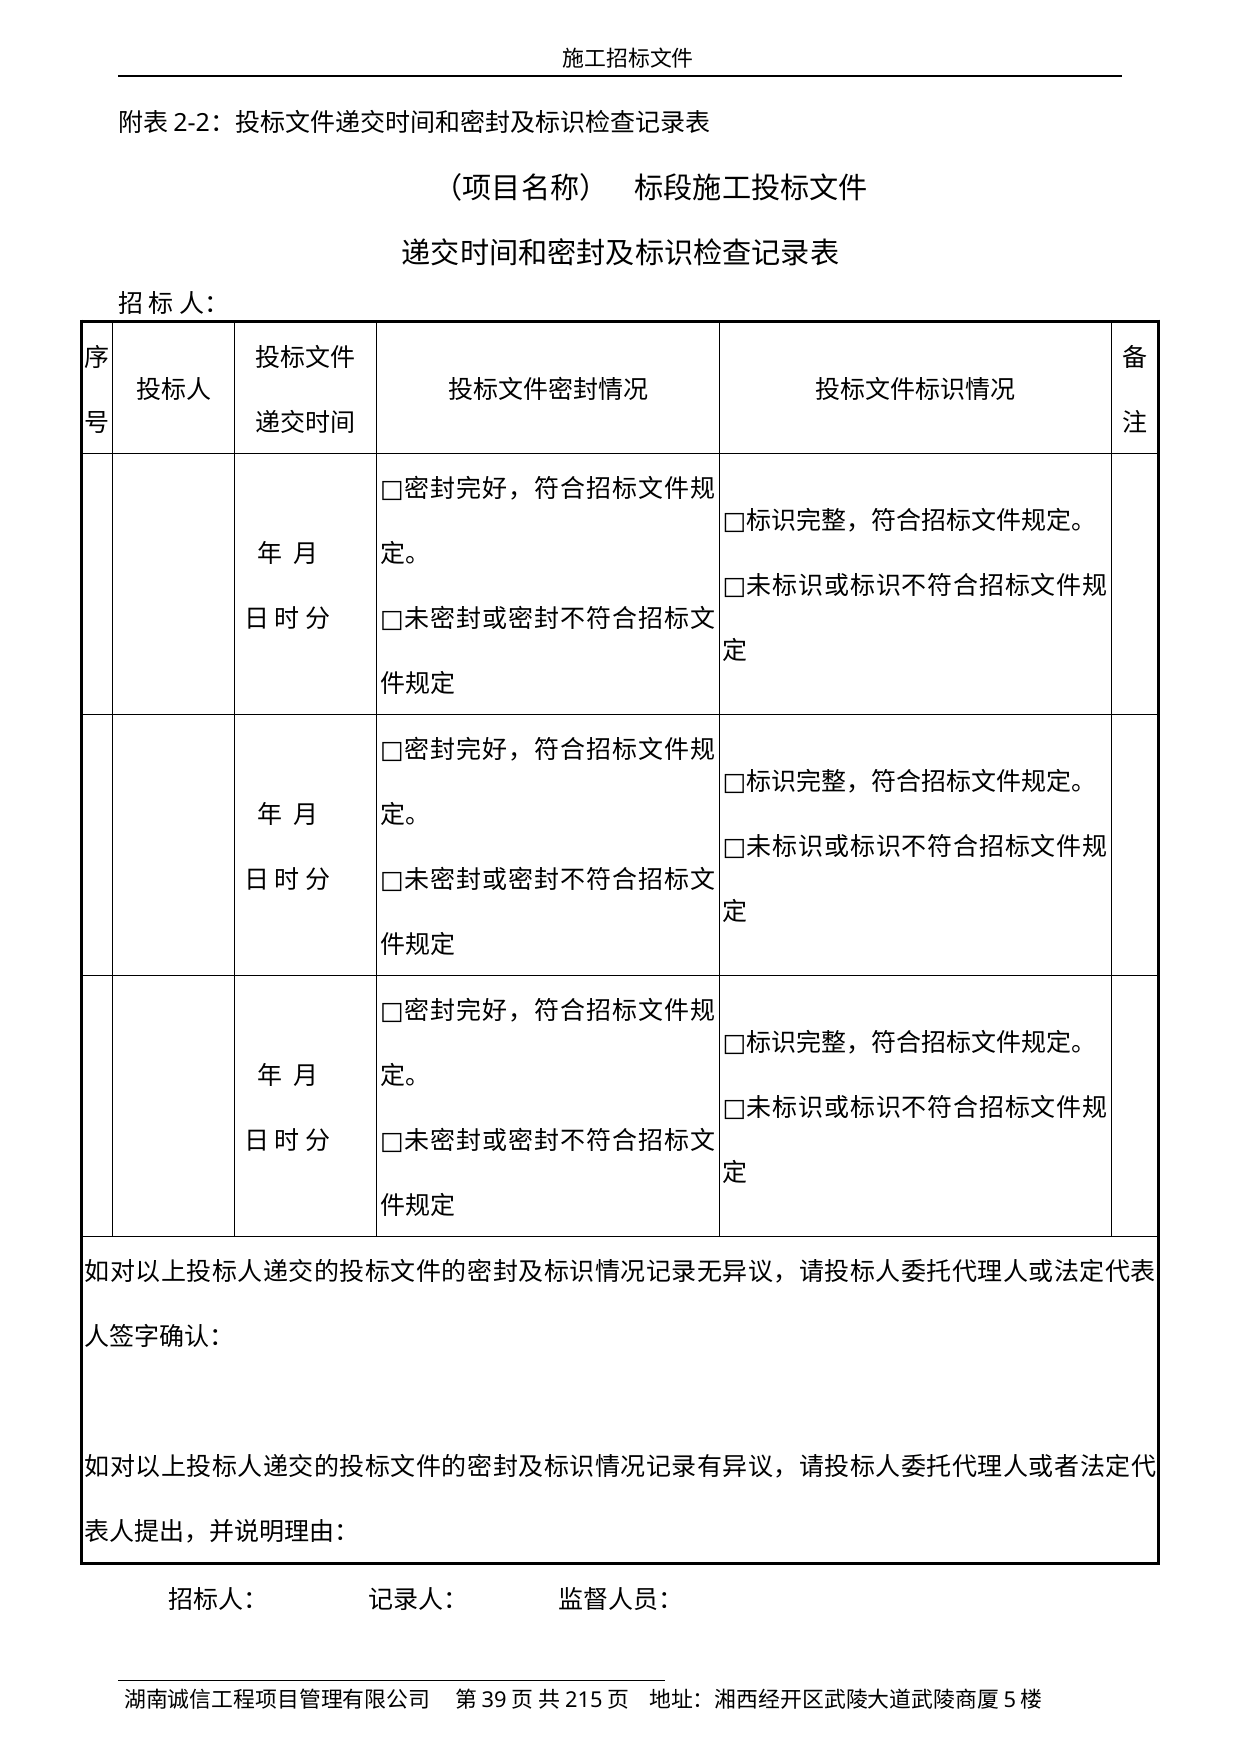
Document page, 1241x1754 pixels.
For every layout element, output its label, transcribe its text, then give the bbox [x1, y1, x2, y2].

table_header 投标文件密封情况 [377, 323, 719, 453]
table_cell 年 月 日 时 分 [235, 715, 376, 975]
table_cell □标识完整，符合招标文件规定。 □未标识或标识不符合招标文件规定 [720, 715, 1111, 975]
table_cell 如对以上投标人递交的投标文件的密封及标识情况记录无异议，请投标人委托代理人或法定代表人签字确认： 如对以上投标人递交的投标文件的密封及标识情况记录有异议，请投标人委托代理人或者法定代表人提出，并说明理由： [83, 1237, 1157, 1562]
table_cell □密封完好，符合招标文件规定。 □未密封或密封不符合招标文件规定 [377, 715, 719, 975]
table_cell [113, 454, 234, 714]
table_header 投标人 [113, 323, 234, 453]
table_header 投标文件 递交时间 [235, 323, 376, 453]
table_cell [83, 976, 112, 1236]
table_cell □密封完好，符合招标文件规定。 □未密封或密封不符合招标文件规定 [377, 976, 719, 1236]
table_cell [113, 715, 234, 975]
table_cell [113, 976, 234, 1236]
table_cell [83, 715, 112, 975]
table_cell 年 月 日 时 分 [235, 976, 376, 1236]
table_cell [1112, 715, 1157, 975]
text 招 标 人： [118, 283, 1122, 319]
text （项目名称） 标段施工投标文件 [118, 153, 1122, 218]
table_cell [1112, 976, 1157, 1236]
table_header 备注 [1112, 323, 1157, 453]
table_cell □标识完整，符合招标文件规定。 □未标识或标识不符合招标文件规定 [720, 976, 1111, 1236]
table_header 序号 [83, 323, 112, 453]
text 附表2-2：投标文件递交时间和密封及标识检查记录表 [118, 88, 1122, 153]
table_header 投标文件标识情况 [720, 323, 1111, 453]
text 招标人： 记录人： 监督人员： [118, 1565, 1122, 1630]
table_cell [1112, 454, 1157, 714]
table_cell □标识完整，符合招标文件规定。 □未标识或标识不符合招标文件规定 [720, 454, 1111, 714]
table_cell □密封完好，符合招标文件规定。 □未密封或密封不符合招标文件规定 [377, 454, 719, 714]
text 递交时间和密封及标识检查记录表 [118, 218, 1122, 283]
table_cell 年 月 日 时 分 [235, 454, 376, 714]
table_cell [83, 454, 112, 714]
